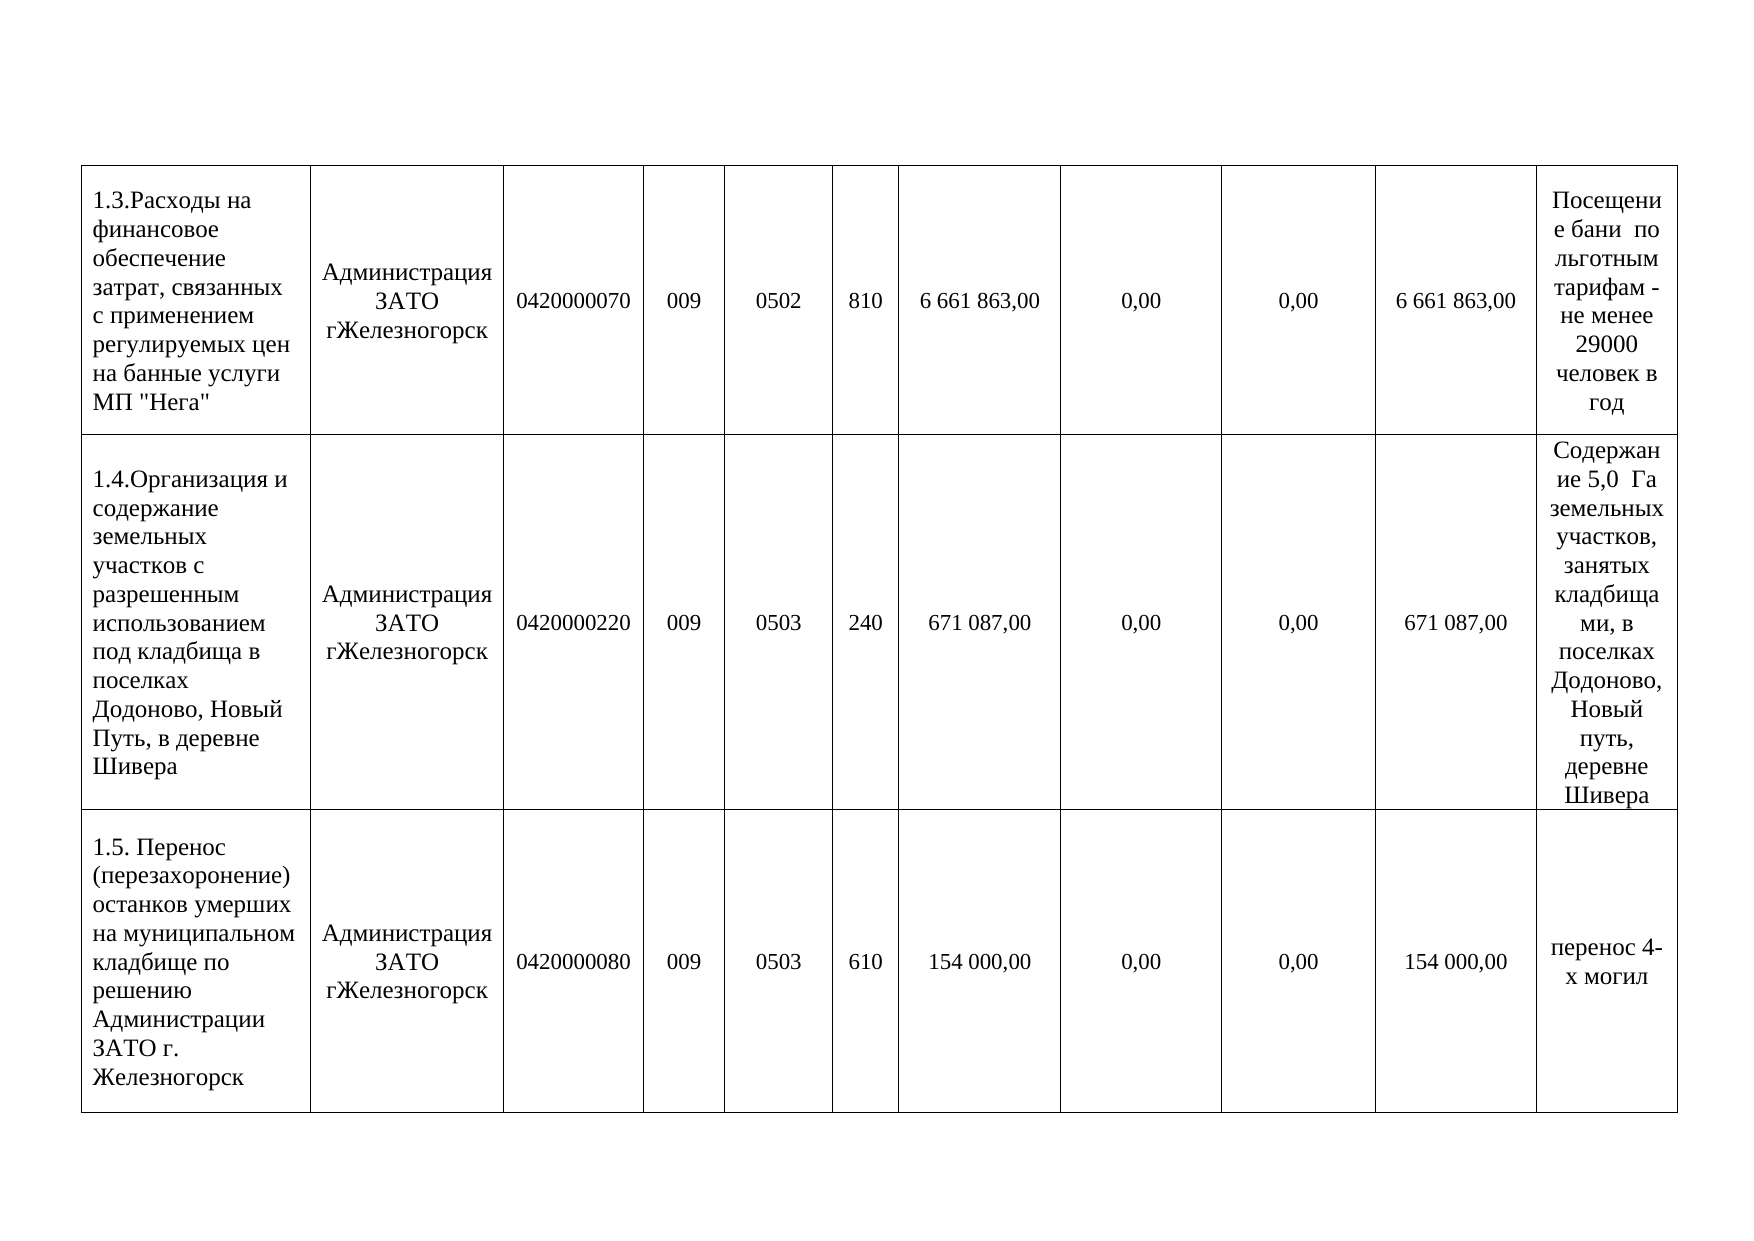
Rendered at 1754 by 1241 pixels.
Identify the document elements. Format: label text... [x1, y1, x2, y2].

table_cell Администрация ЗАТО гЖелезногорск [311, 166, 503, 434]
table_cell 610 [833, 810, 898, 1112]
table_cell 154 000,00 [1376, 810, 1536, 1112]
table_cell 0502 [725, 166, 832, 434]
table_cell Содержание 5,0 Га земельных участков, занятых кладбищами, в поселках Додоново, Новый путь, деревне Шивера [1537, 435, 1677, 809]
table_cell 0503 [725, 810, 832, 1112]
table_cell 671 087,00 [1376, 435, 1536, 809]
table_cell 671 087,00 [899, 435, 1060, 809]
table_cell перенос 4-х могил [1537, 810, 1677, 1112]
table_cell 6 661 863,00 [899, 166, 1060, 434]
table_cell 154 000,00 [899, 810, 1060, 1112]
table_cell 0,00 [1222, 435, 1375, 809]
table_cell Посещение бани по льготным тарифам -не менее 29000 человек в год [1537, 166, 1677, 434]
table_cell Администрация ЗАТО гЖелезногорск [311, 435, 503, 809]
table_cell 0420000220 [504, 435, 643, 809]
table_cell 0,00 [1061, 810, 1221, 1112]
table_cell 009 [644, 435, 724, 809]
table_cell Администрация ЗАТО гЖелезногорск [311, 810, 503, 1112]
table_cell 0420000080 [504, 810, 643, 1112]
table_cell 240 [833, 435, 898, 809]
table_cell 6 661 863,00 [1376, 166, 1536, 434]
table_cell 0,00 [1222, 810, 1375, 1112]
table_cell 0,00 [1061, 166, 1221, 434]
table_cell 810 [833, 166, 898, 434]
table_cell 1.5. Перенос (перезахоронение) останков умерших на муниципальном кладбище по решению Администрации ЗАТО г. Железногорск [82, 810, 310, 1112]
table_cell 0,00 [1222, 166, 1375, 434]
table_cell 0503 [725, 435, 832, 809]
table_cell 0,00 [1061, 435, 1221, 809]
table_cell 009 [644, 166, 724, 434]
table_cell 009 [644, 810, 724, 1112]
table_cell 1.3.Расходы на финансовое обеспечение затрат, связанных с применением регулируемых цен на банные услуги МП "Нега" [82, 166, 310, 434]
table_cell 0420000070 [504, 166, 643, 434]
table_cell 1.4.Организация и содержание земельных участков с разрешенным использованием под кладбища в поселках Додоново, Новый Путь, в деревне Шивера [82, 435, 310, 809]
